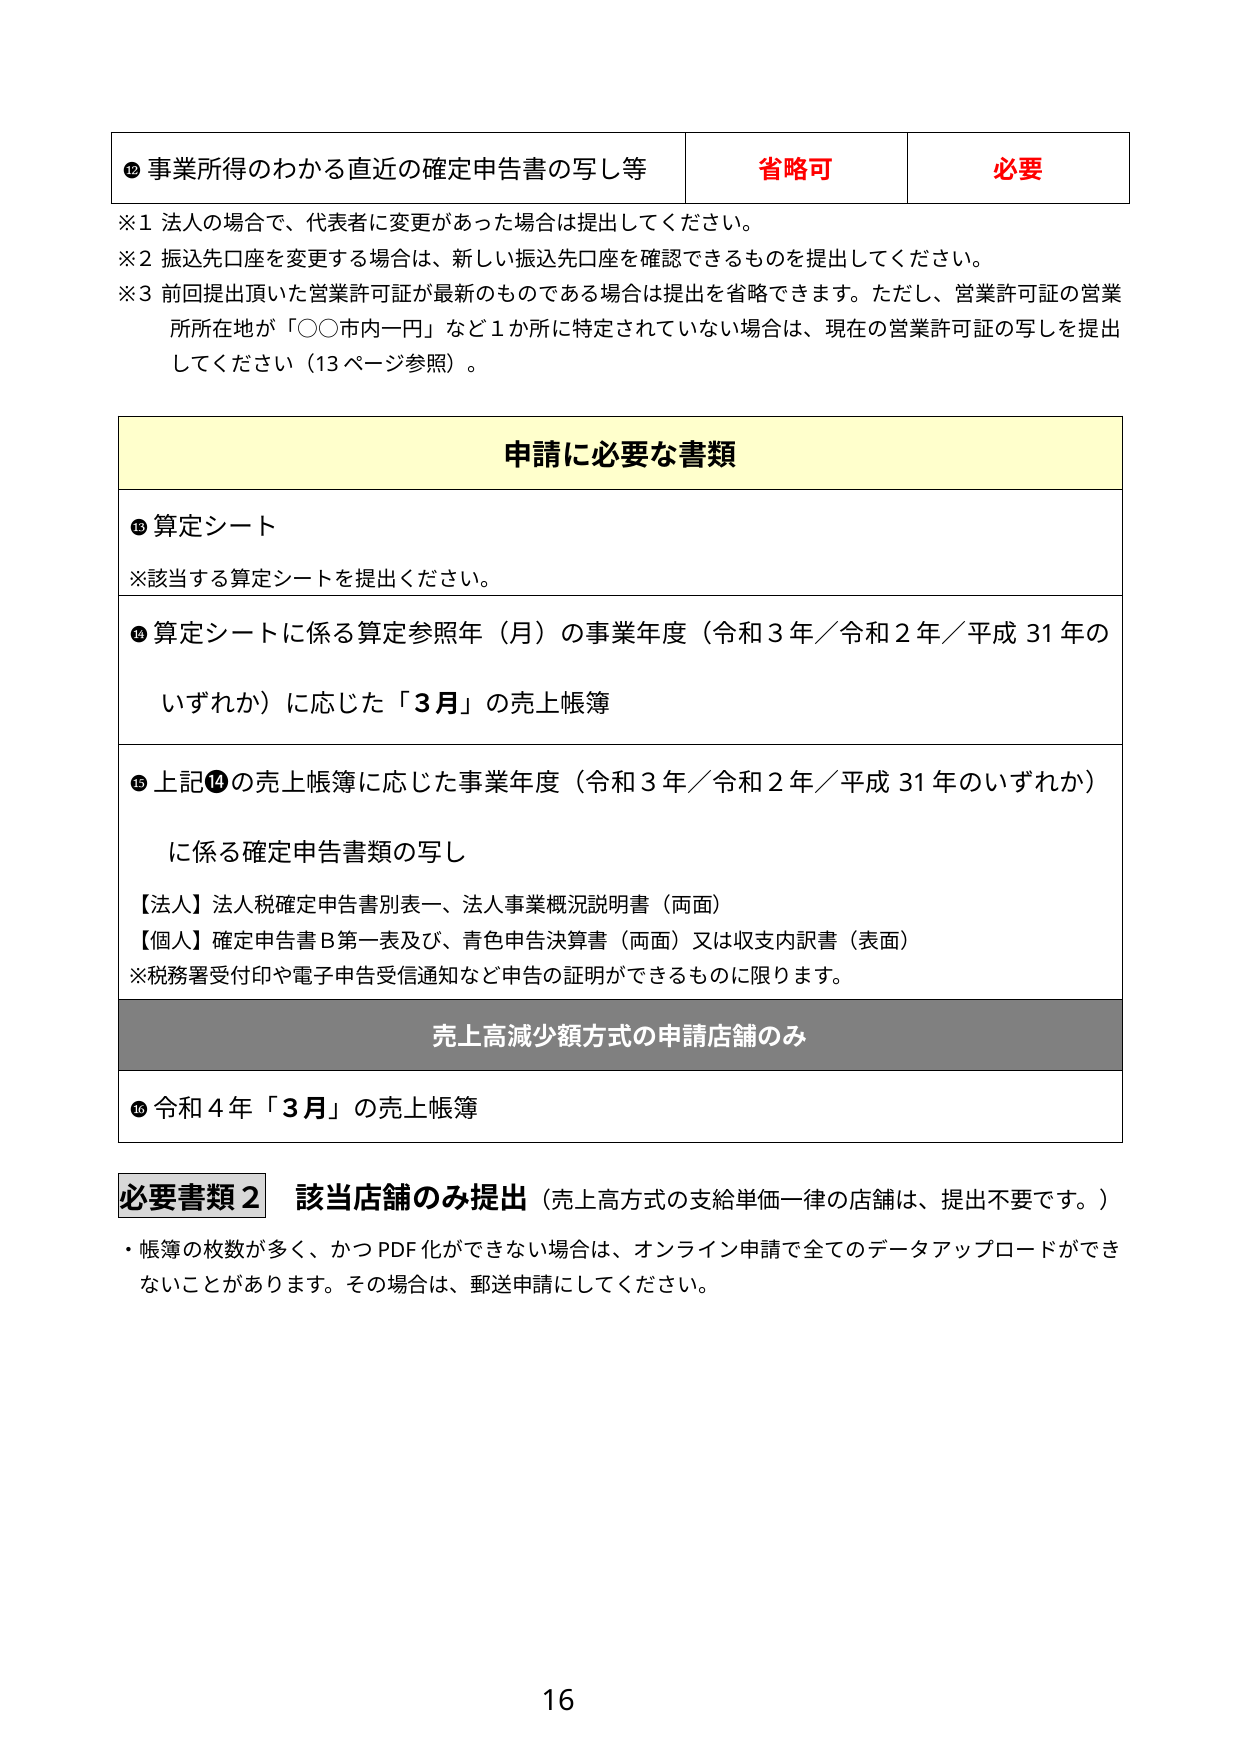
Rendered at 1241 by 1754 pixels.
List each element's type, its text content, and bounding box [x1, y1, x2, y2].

text ※２ 振込先口座を変更する場合は、新しい振込先口座を確認できるものを提出してください。 [118, 239, 1122, 275]
table_cell ⓮ 算定シートに係る算定参照年（月）の事業年度（令和３年／令和２年／平成31年のいずれか）に応じた「３月」の売上帳簿 [119, 596, 1122, 744]
table_cell ⓯上記⓮の売上帳簿に応じた事業年度（令和３年／令和２年／平成31年のいずれか）に係る確定申告書類の写し 【法人】法人税確定申告書別表一、法人事業概況説明書（両面） 【個人】確定申告書Ｂ第一表及び、青色申告決算書（両面）又は収支内訳書（表面） ※税務署受付印や電子申告受信通知など申告の証明ができるものに限ります。 [119, 745, 1122, 999]
table_header 申請に必要な書類 [119, 417, 1122, 489]
table_cell ⓭ 算定シート ※該当する算定シートを提出ください。 [119, 490, 1122, 595]
table_cell 必要 [908, 133, 1129, 203]
table_cell 売上高減少額方式の申請店舗のみ [119, 1000, 1122, 1070]
table_cell 省略可 [686, 133, 907, 203]
text 必要書類２ 該当店舗のみ提出（売上高方式の支給単価一律の店舗は、提出不要です。） [118, 1160, 1122, 1231]
table_cell ⓬ 事業所得のわかる直近の確定申告書の写し等 [112, 133, 685, 203]
table_cell ⓰ 令和４年「３月」の売上帳簿 [119, 1071, 1122, 1142]
text ※３ 前回提出頂いた営業許可証が最新のものである場合は提出を省略できます。ただし、営業許可証の営業所所在地が「○○市内一円」など１か所に特定されていない場合は、現在の営業許可証の写しを提出してください（13ページ参照）。 [118, 275, 1122, 380]
text ※１ 法人の場合で、代表者に変更があった場合は提出してください。 [118, 204, 1122, 239]
text ・帳簿の枚数が多く、かつPDF化ができない場合は、オンライン申請で全てのデータアップロードができないことがあります。その場合は、郵送申請にしてください。 [118, 1231, 1122, 1301]
